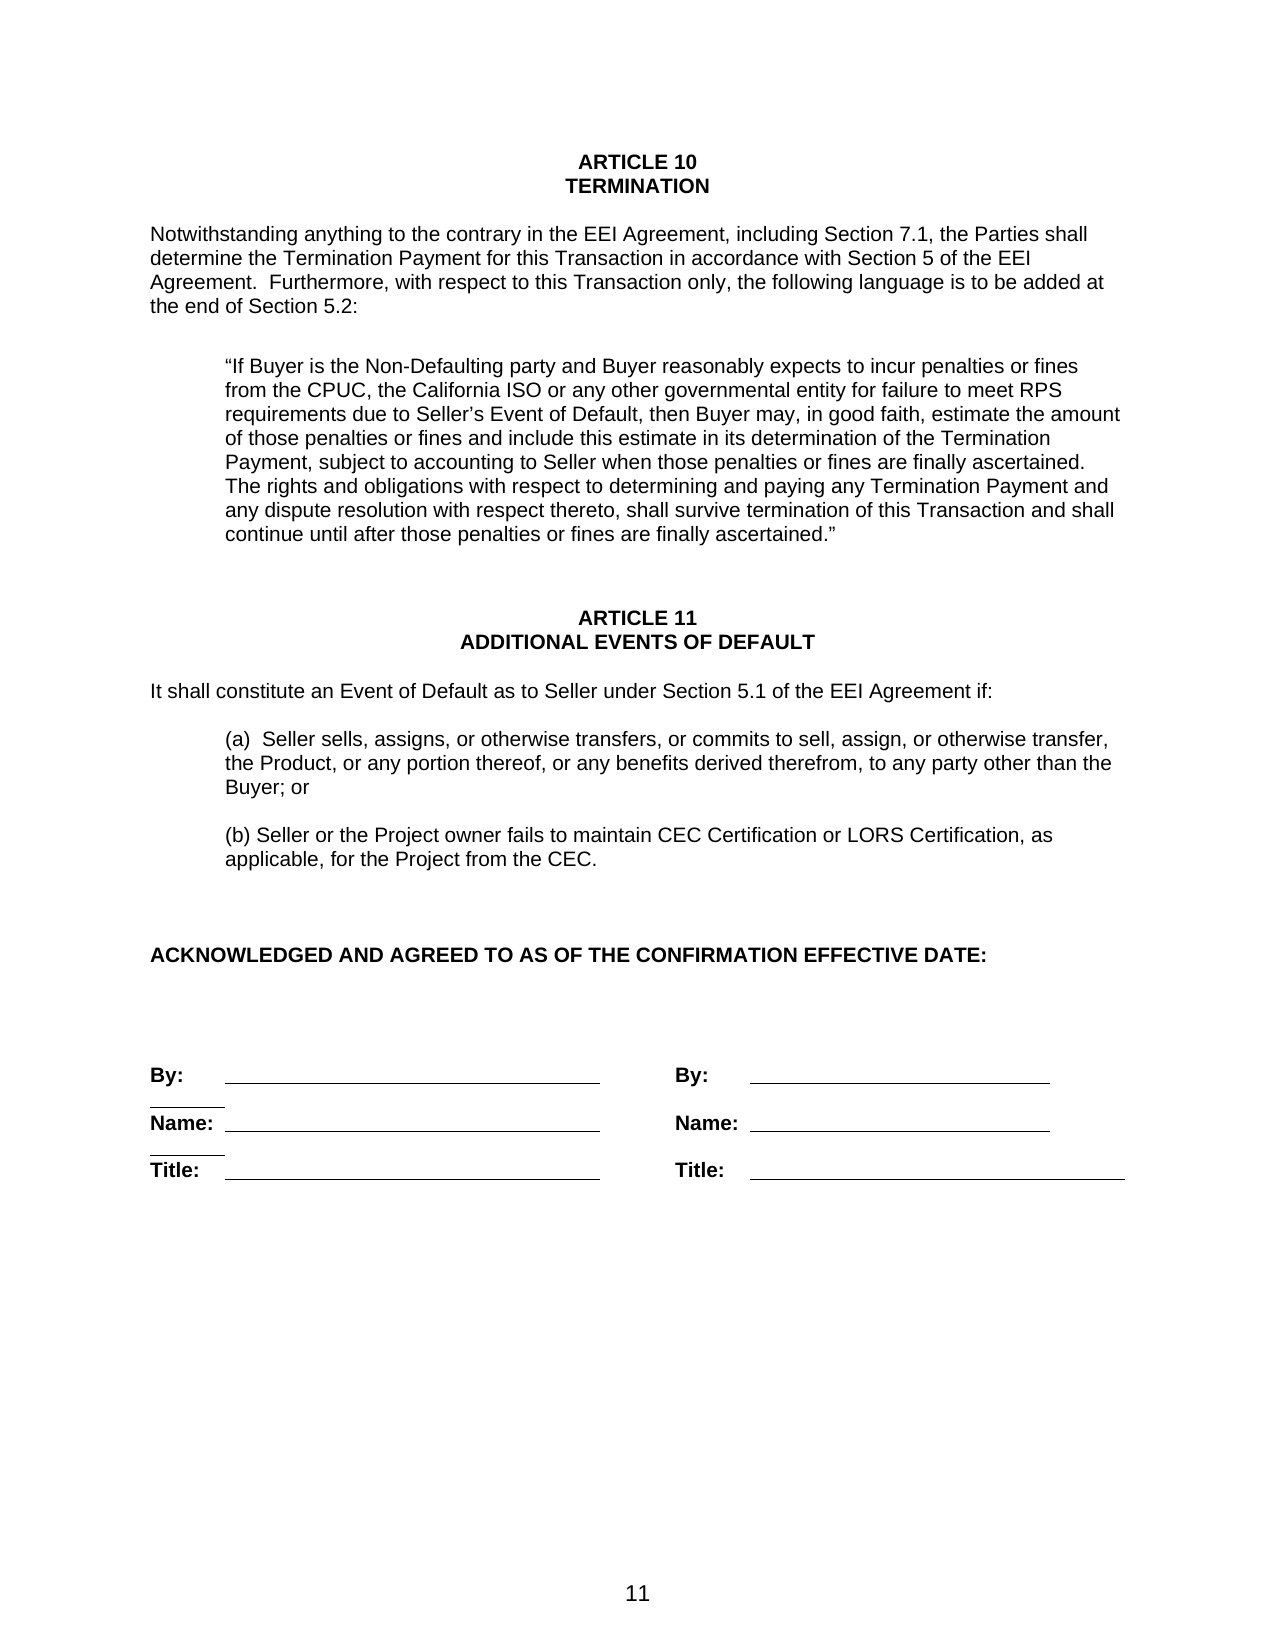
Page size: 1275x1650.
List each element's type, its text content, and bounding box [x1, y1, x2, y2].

text It shall constitute an Event of Default as to Seller under Section 5.1 of the EEI Agreement if: [150, 679, 1125, 703]
subtitle TERMINATION [150, 174, 1125, 198]
subtitle ARTICLE 10 [150, 150, 1125, 174]
text (a) Seller sells, assigns, or otherwise transfers, or commits to sell, assign, or otherwise transfer, the Product, or any portion thereof, or any benefits derived therefrom, to any party other than the Buyer; or [225, 727, 1125, 799]
text ACKNOWLEDGED AND AGREED TO AS OF THE CONFIRMATION EFFECTIVE DATE: [150, 943, 1125, 1038]
subtitle “If Buyer is the Non-Defaulting party and Buyer reasonably expects to incur penalties or fines from the CPUC, the California ISO or any other governmental entity for failure to meet RPS requirements due to Seller’s Event of Default, then Buyer may, in good faith, estimate the amount of those penalties or fines and include this estimate in its determination of the Termination Payment, subject to accounting to Seller when those penalties or fines are finally ascertained. The rights and obligations with respect to determining and paying any Termination Payment and any dispute resolution with respect thereto, shall survive termination of this Transaction and shall continue until after those penalties or fines are finally ascertained.” [225, 354, 1125, 546]
subtitle Article 11 [150, 606, 1125, 630]
text (b) Seller or the Project owner fails to maintain CEC Certification or LORS Certification, as applicable, for the Project from the CEC. [225, 823, 1125, 871]
subtitle Notwithstanding anything to the contrary in the EEI Agreement, including Section 7.1, the Parties shall determine the Termination Payment for this Transaction in accordance with Section 5 of the EEI Agreement. Furthermore, with respect to this Transaction only, the following language is to be added at the end of Section 5.2: [150, 222, 1125, 318]
text By: By: Name: Name: Title: Title: [150, 1062, 1125, 1182]
text ADDITIONAL EVENTS OF DEFAULT [150, 630, 1125, 654]
